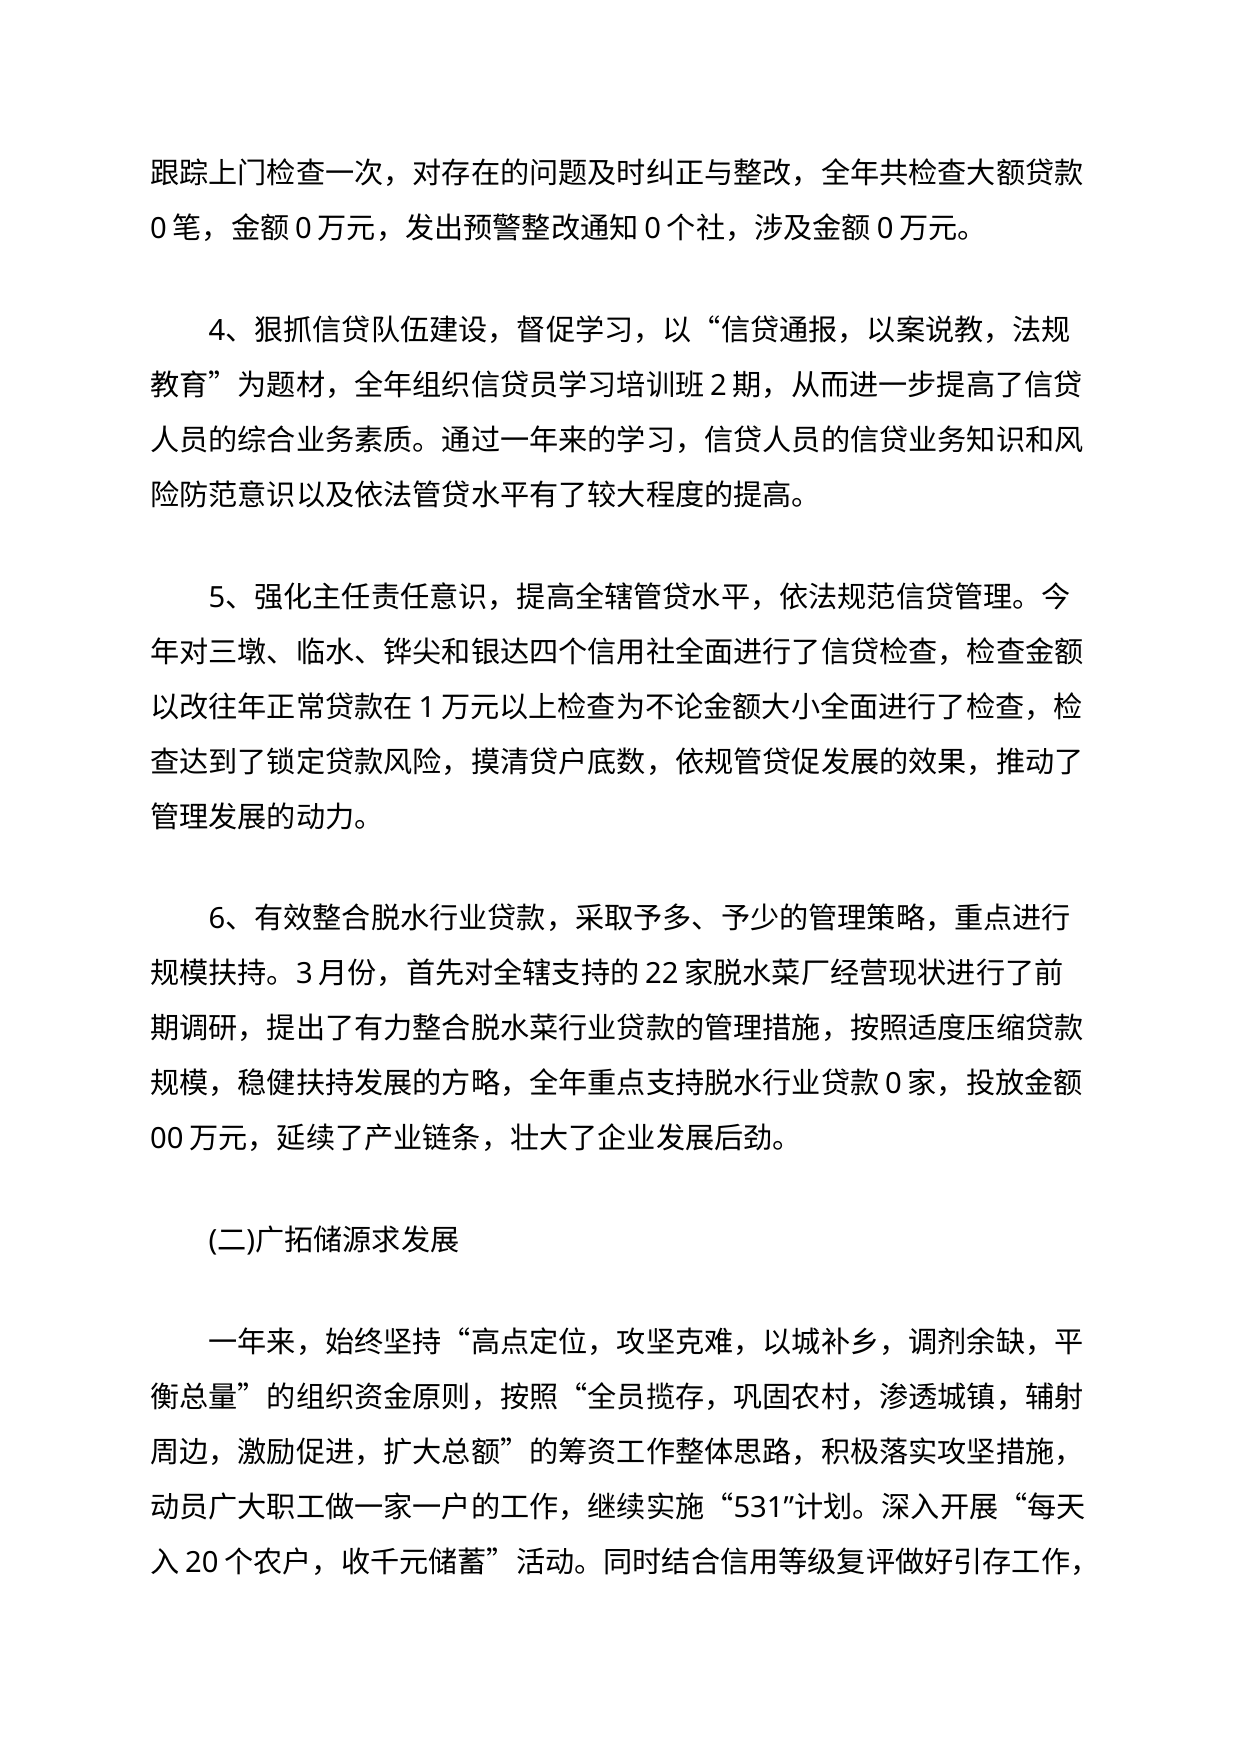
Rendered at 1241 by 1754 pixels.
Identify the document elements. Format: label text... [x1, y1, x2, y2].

text 5、强化主任责任意识，提高全辖管贷水平，依法规范信贷管理。今年对三墩、临水、铧尖和银达四个信用社全面进行了信贷检查，检查金额以改往年正常贷款在1万元以上检查为不论金额大小全面进行了检查，检查达到了锁定贷款风险，摸清贷户底数，依规管贷促发展的效果，推动了管理发展的动力。 [150, 573, 1090, 836]
text 4、狠抓信贷队伍建设，督促学习，以“信贷通报，以案说教，法规教育”为题材，全年组织信贷员学习培训班2期，从而进一步提高了信贷人员的综合业务素质。通过一年来的学习，信贷人员的信贷业务知识和风险防范意识以及依法管贷水平有了较大程度的提高。 [150, 307, 1090, 514]
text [150, 1319, 1090, 1581]
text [150, 150, 1090, 247]
text (二)广拓储源求发展 [150, 1217, 1090, 1259]
text 6、有效整合脱水行业贷款，采取予多、予少的管理策略，重点进行规模扶持。3月份，首先对全辖支持的22家脱水菜厂经营现状进行了前期调研，提出了有力整合脱水菜行业贷款的管理措施，按照适度压缩贷款规模，稳健扶持发展的方略，全年重点支持脱水行业贷款0家，投放金额00万元，延续了产业链条，壮大了企业发展后劲。 [150, 895, 1090, 1157]
